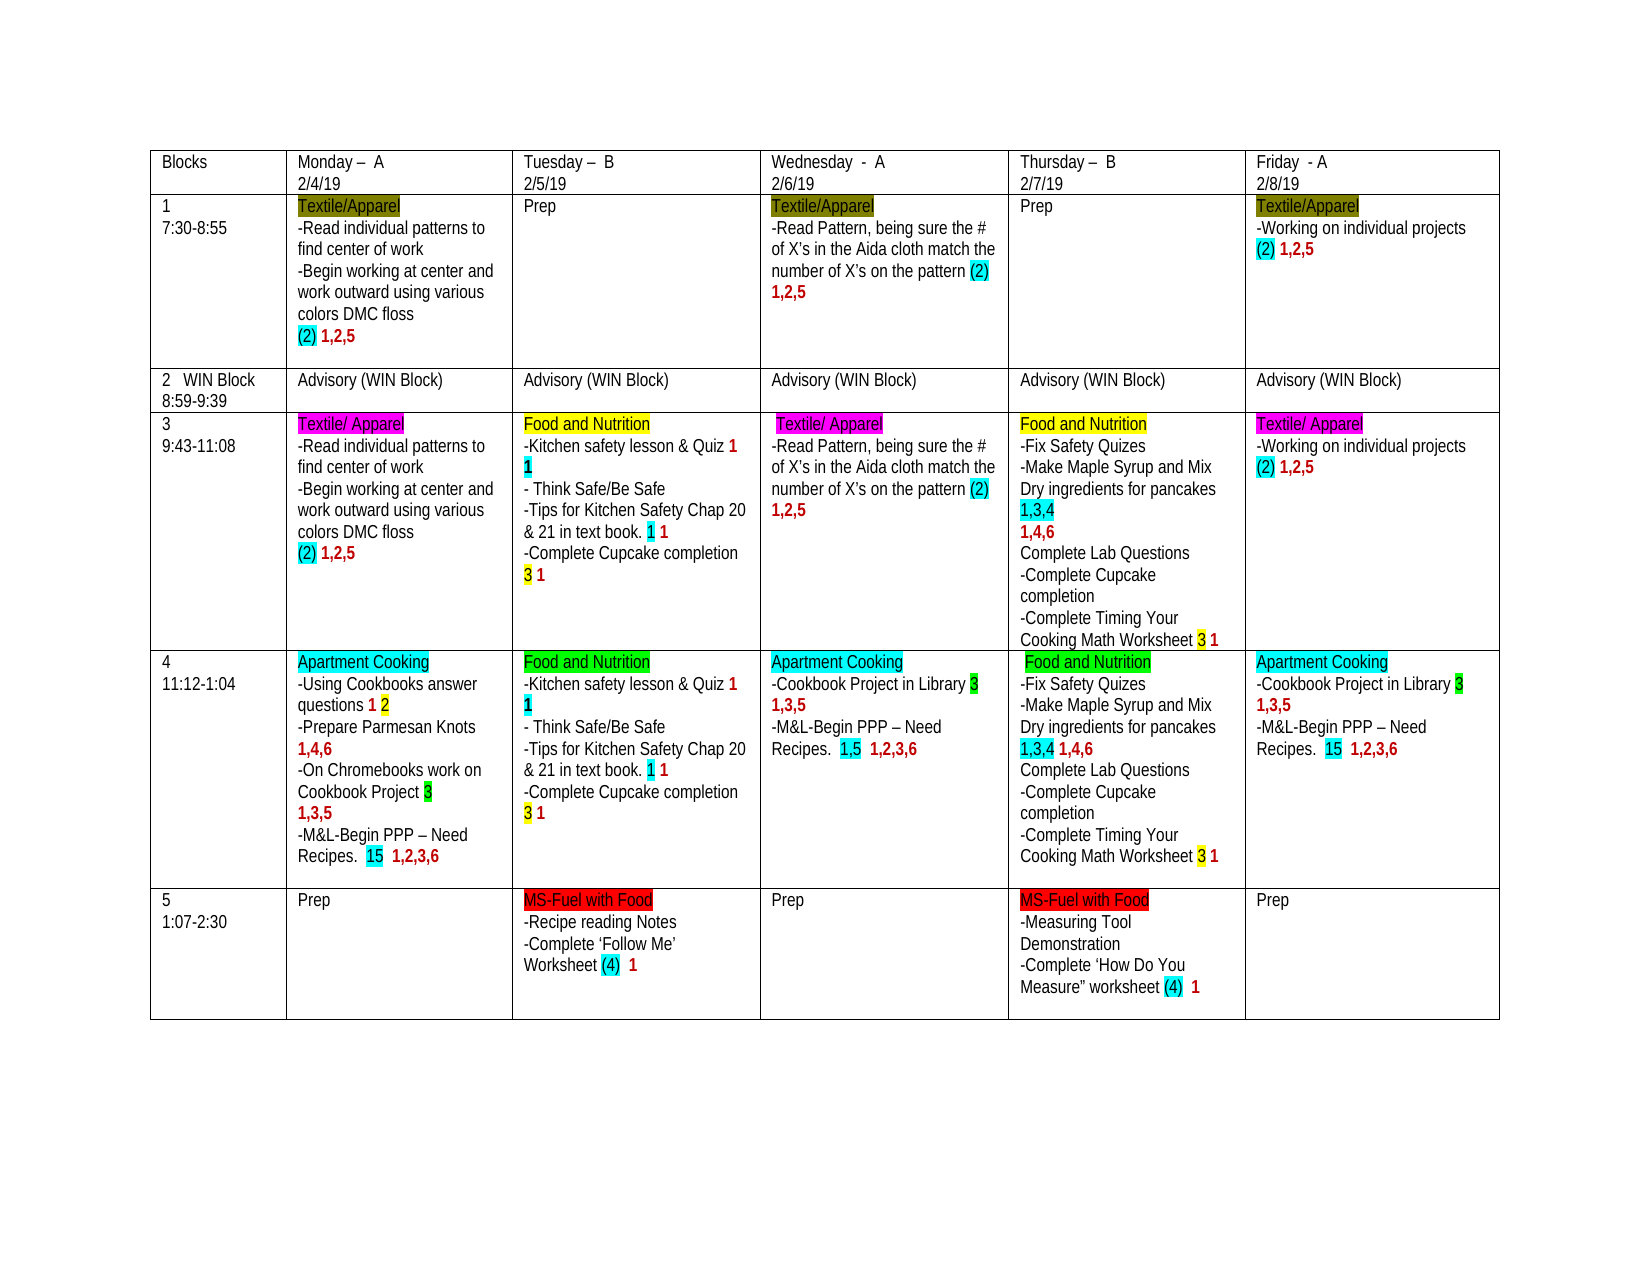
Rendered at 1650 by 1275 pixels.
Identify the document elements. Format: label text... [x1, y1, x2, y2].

table_cell Food and Nutrition -Fix Safety Quizes -Make Maple Syrup and Mix Dry ingredients for pancakes 1,3,4 1,4,6 Complete Lab Questions -Complete Cupcake completion -Complete Timing Your Cooking Math Worksheet 3 1 [1009, 651, 1245, 888]
table_header Friday - A 2/8/19 [1246, 151, 1499, 194]
table_cell Food and Nutrition -Fix Safety Quizes -Make Maple Syrup and Mix Dry ingredients for pancakes 1,3,4 1,4,6 Complete Lab Questions -Complete Cupcake completion -Complete Timing Your Cooking Math Worksheet 3 1 [1009, 413, 1245, 650]
table_cell 4 11:12-1:04 [151, 651, 286, 888]
table_cell Textile/Apparel -Working on individual projects (2) 1,2,5 [1246, 195, 1499, 368]
table_cell Prep [761, 889, 1008, 1019]
table_cell Apartment Cooking -Using Cookbooks answer questions 1 2 -Prepare Parmesan Knots 1,4,6 -On Chromebooks work on Cookbook Project 3 1,3,5 -M&L-Begin PPP – Need Recipes. 15 1,2,3,6 [287, 651, 512, 888]
table_cell 3 9:43-11:08 [151, 413, 286, 650]
table_cell Textile/ Apparel -Read individual patterns to find center of work -Begin working at center and work outward using various colors DMC floss (2) 1,2,5 [287, 413, 512, 650]
table_cell MS-Fuel with Food -Recipe reading Notes -Complete ‘Follow Me’ Worksheet (4) 1 [513, 889, 760, 1019]
table_cell Apartment Cooking -Cookbook Project in Library 3 1,3,5 -M&L-Begin PPP – Need Recipes. 15 1,2,3,6 [1246, 651, 1499, 888]
table_header Monday – A 2/4/19 [287, 151, 512, 194]
table_cell MS-Fuel with Food -Measuring Tool Demonstration -Complete ‘How Do You Measure” worksheet (4) 1 [1009, 889, 1245, 1019]
table_cell Advisory (WIN Block) [761, 369, 1008, 412]
table_cell Prep [1009, 195, 1245, 368]
table_cell 2 WIN Block 8:59-9:39 [151, 369, 286, 412]
table_cell Textile/ Apparel -Read Pattern, being sure the # of X’s in the Aida cloth match the number of X’s on the pattern (2) 1,2,5 [761, 413, 1008, 650]
table_cell Food and Nutrition -Kitchen safety lesson & Quiz 1 1 - Think Safe/Be Safe -Tips for Kitchen Safety Chap 20 & 21 in text book. 1 1 -Complete Cupcake completion 3 1 [513, 651, 760, 888]
table_header Thursday – B 2/7/19 [1009, 151, 1245, 194]
table_header Tuesday – B 2/5/19 [513, 151, 760, 194]
table_header Wednesday - A 2/6/19 [761, 151, 1008, 194]
table_cell Advisory (WIN Block) [1246, 369, 1499, 412]
table_cell Food and Nutrition -Kitchen safety lesson & Quiz 1 1 - Think Safe/Be Safe -Tips for Kitchen Safety Chap 20 & 21 in text book. 1 1 -Complete Cupcake completion 3 1 [513, 413, 760, 650]
table_header Blocks [151, 151, 286, 194]
table_cell 5 1:07-2:30 [151, 889, 286, 1019]
table_cell Prep [513, 195, 760, 368]
table_cell Textile/ Apparel -Working on individual projects (2) 1,2,5 [1246, 413, 1499, 650]
table_cell Textile/Apparel -Read individual patterns to find center of work -Begin working at center and work outward using various colors DMC floss (2) 1,2,5 [287, 195, 512, 368]
table_cell Advisory (WIN Block) [1009, 369, 1245, 412]
table_cell 1 7:30-8:55 [151, 195, 286, 368]
table_cell Textile/Apparel -Read Pattern, being sure the # of X’s in the Aida cloth match the number of X’s on the pattern (2) 1,2,5 [761, 195, 1008, 368]
table_cell Advisory (WIN Block) [287, 369, 512, 412]
table_cell Advisory (WIN Block) [513, 369, 760, 412]
table_cell Prep [287, 889, 512, 1019]
table_cell Apartment Cooking -Cookbook Project in Library 3 1,3,5 -M&L-Begin PPP – Need Recipes. 1,5 1,2,3,6 [761, 651, 1008, 888]
table_cell Prep [1246, 889, 1499, 1019]
